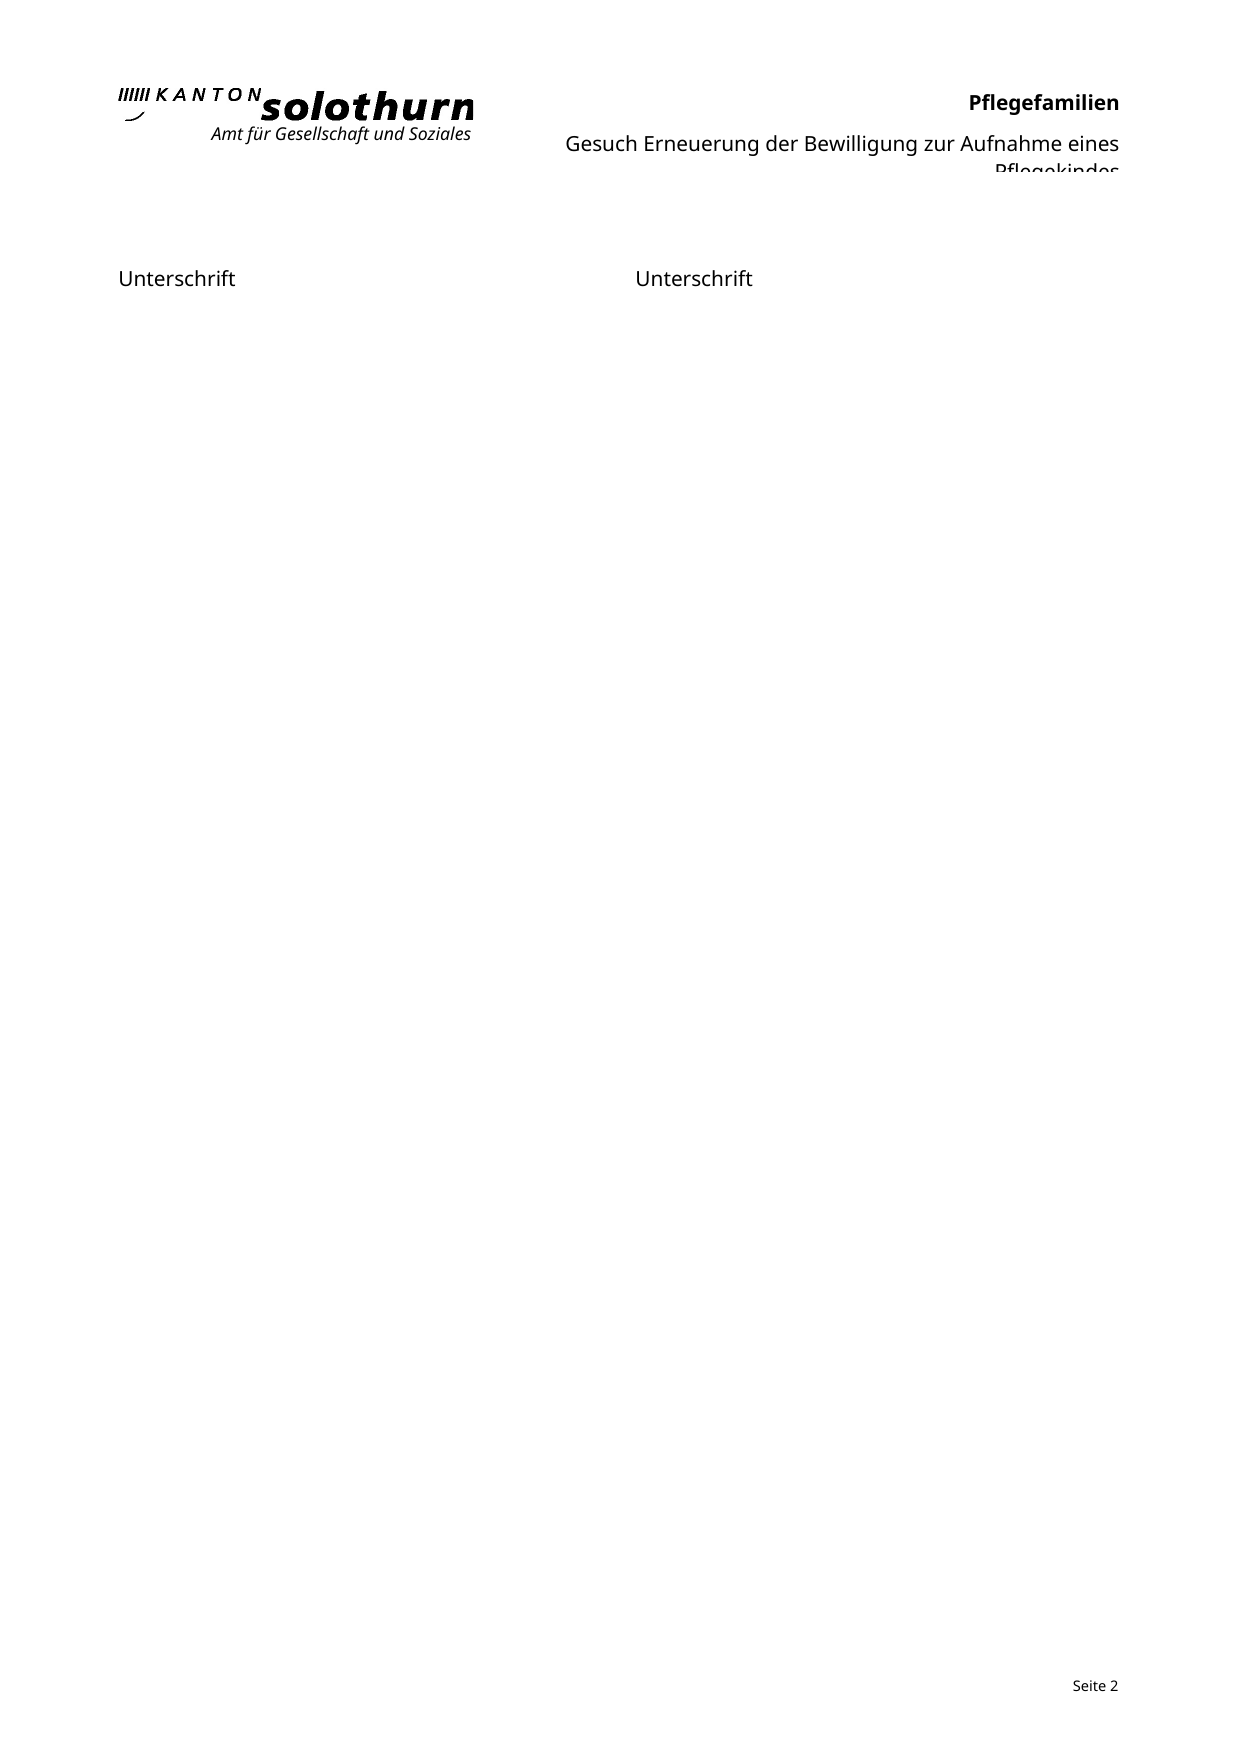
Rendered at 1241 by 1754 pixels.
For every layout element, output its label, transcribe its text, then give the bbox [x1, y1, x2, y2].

picture [118, 88, 474, 121]
text Unterschrift Unterschrift [118, 264, 1122, 293]
